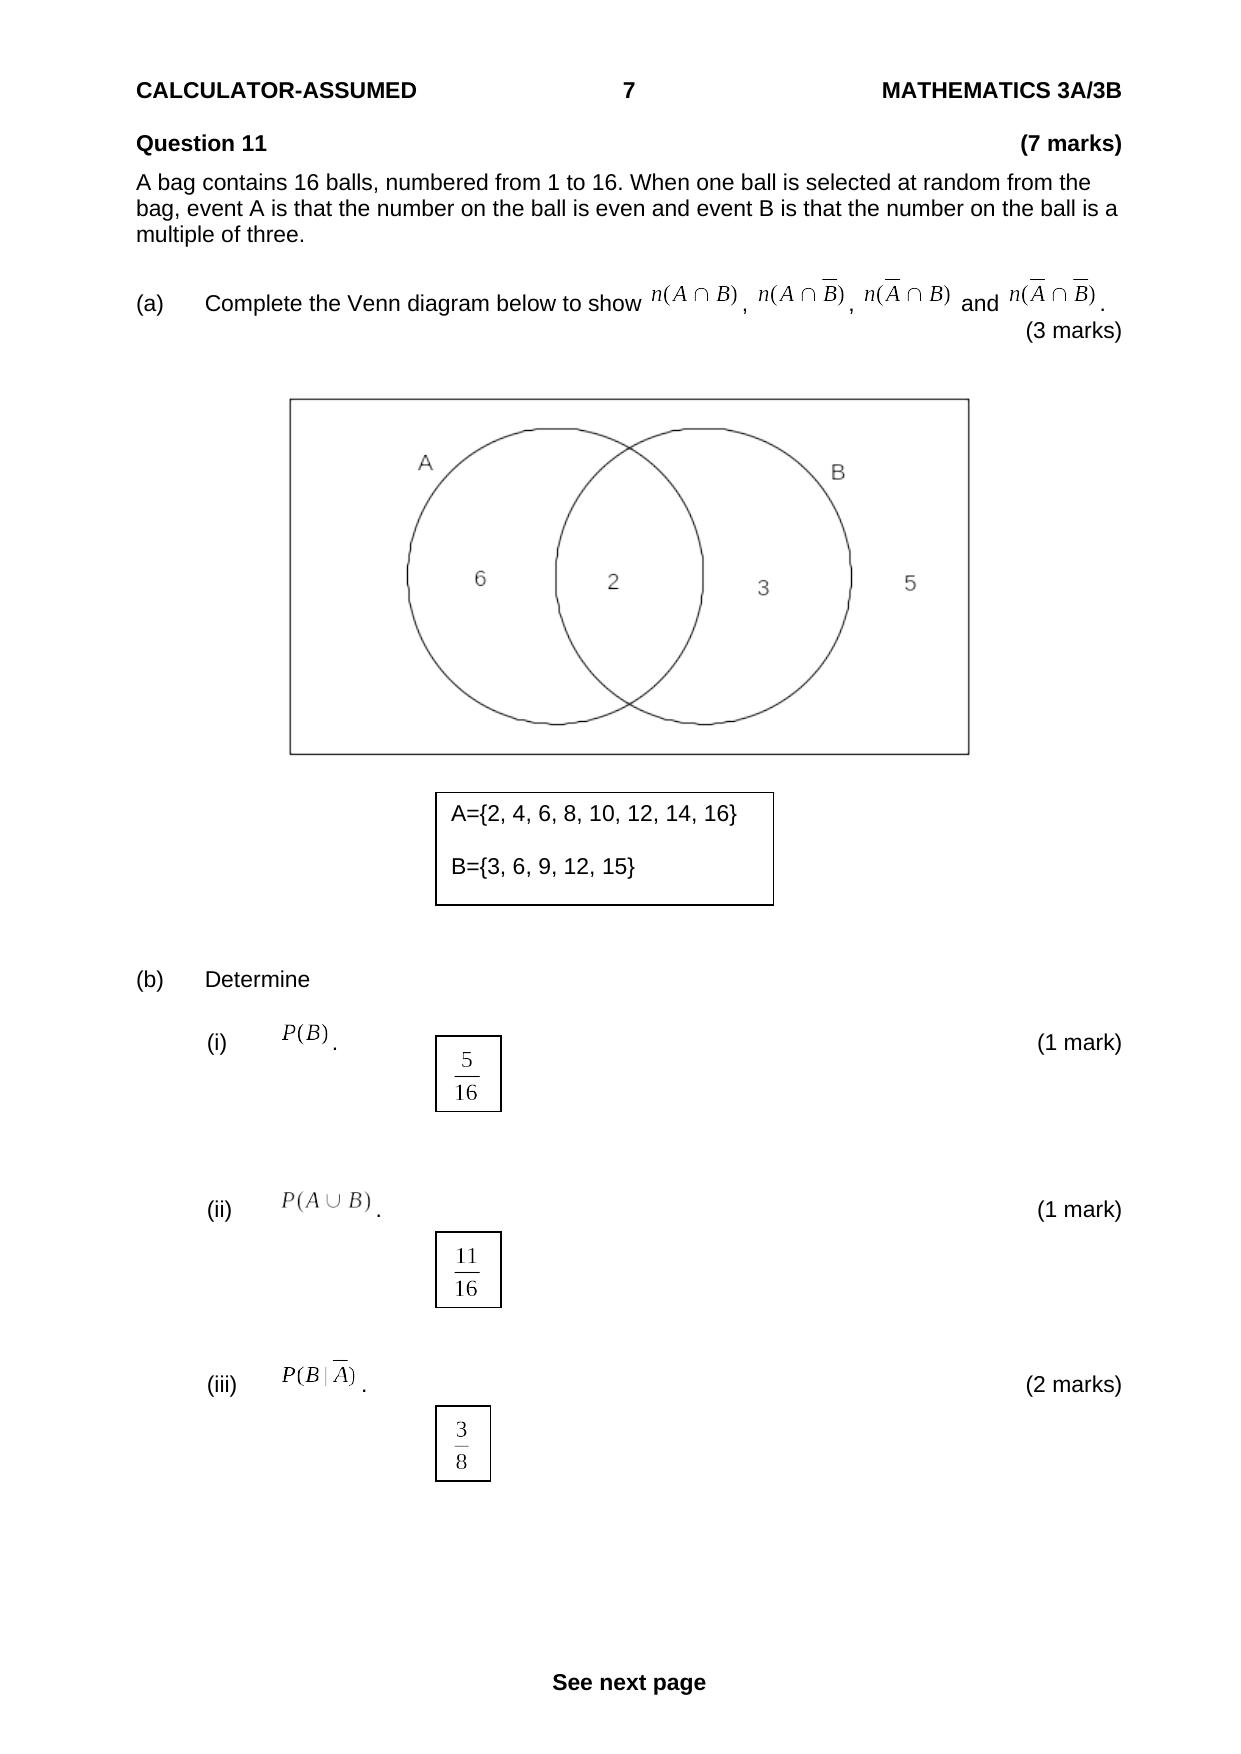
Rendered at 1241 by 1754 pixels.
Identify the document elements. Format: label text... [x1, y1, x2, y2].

text (3 marks) [136, 317, 1122, 343]
text (b) Determine [136, 966, 1122, 992]
text (a) Complete the Venn diagram below to show , , and . [136, 274, 1122, 317]
text (i) . (1 mark) [207, 1019, 1122, 1055]
text (ii) . (1 mark) [207, 1187, 1122, 1223]
text (iii) . (2 marks) [207, 1354, 1122, 1397]
text A bag contains 16 balls, numbered from 1 to 16. When one ball is selected at random from the bag, event A is that the number on the ball is even and event B is that the number on the ball is a multiple of three. [136, 169, 1122, 248]
text Question 11 (7 marks) [136, 130, 1122, 156]
